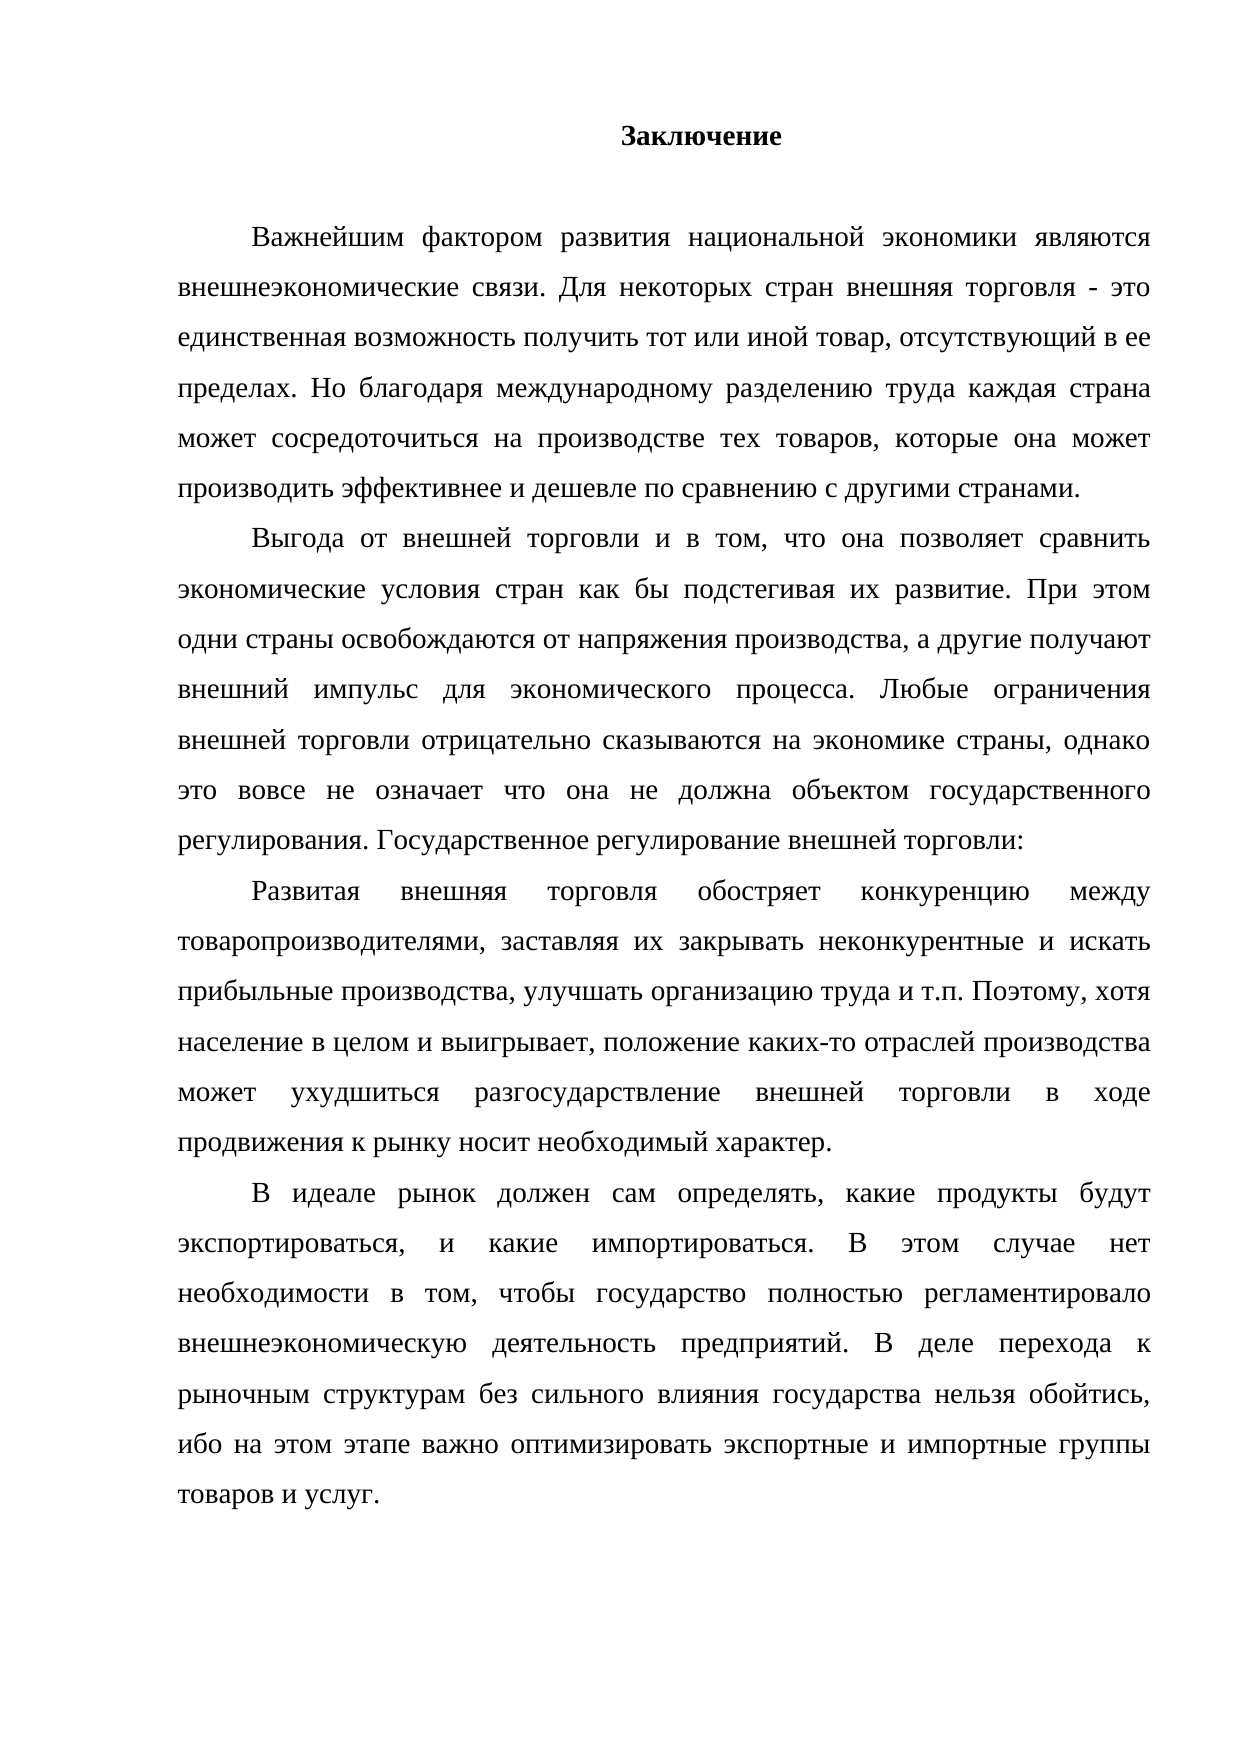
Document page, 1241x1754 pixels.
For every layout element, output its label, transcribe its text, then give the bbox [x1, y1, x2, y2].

text Заключение [177, 118, 1152, 152]
text Выгода от внешней торговли и в том, что она позволяет сравнить экономические условия стран как бы подстегивая их развитие. При этом одни страны освобождаются от напряжения производства, а другие получают внешний импульс для экономического процесса. Любые ограничения внешней торговли отрицательно сказываются на экономике страны, однако это вовсе не означает что она не должна объектом государственного регулирования. Государственное регулирование внешней торговли: [177, 521, 1152, 856]
text В идеале рынок должен сам определять, какие продукты будут экспортироваться, и какие импортироваться. В этом случае нет необходимости в том, чтобы государство полностью регламентировало внешнеэкономическую деятельность предприятий. В деле перехода к рыночным структурам без сильного влияния государства нельзя обойтись, ибо на этом этапе важно оптимизировать экспортные и импортные группы товаров и услуг. [177, 1175, 1152, 1510]
text Важнейшим фактором развития национальной экономики являются внешнеэкономические связи. Для некоторых стран внешняя торговля - это единственная возможность получить тот или иной товар, отсутствующий в ее пределах. Но благодаря международному разделению труда каждая страна может сосредоточиться на производстве тех товаров, которые она может производить эффективнее и дешевле по сравнению с другими странами. [177, 219, 1152, 504]
text Развитая внешняя торговля обостряет конкуренцию между товаропроизводителями, заставляя их закрывать неконкурентные и искать прибыльные производства, улучшать организацию труда и т.п. Поэтому, хотя население в целом и выигрывает, положение каких-то отраслей производства может ухудшиться разгосударствление внешней торговли в ходе продвижения к рынку носит необходимый характер. [177, 873, 1152, 1158]
